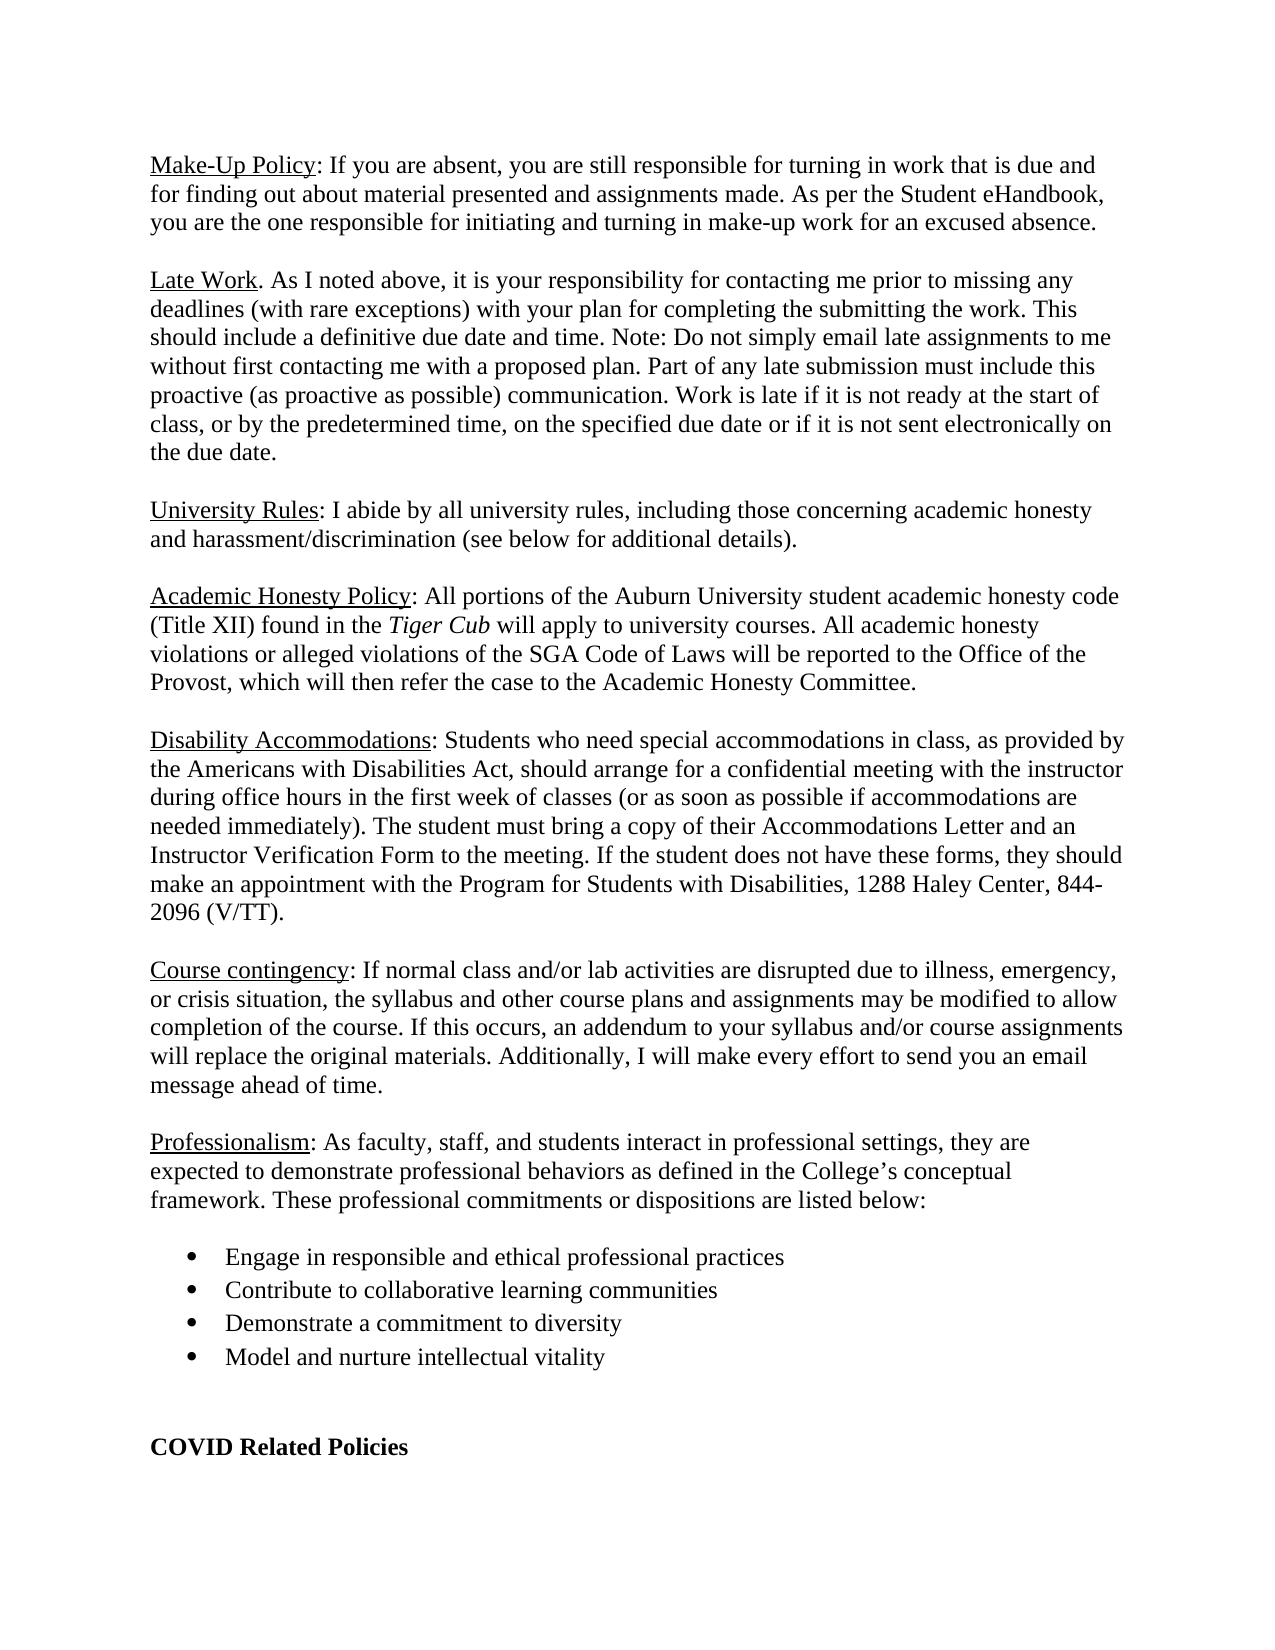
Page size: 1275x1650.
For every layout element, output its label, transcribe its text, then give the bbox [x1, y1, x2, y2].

list Engage in responsible and ethical professional practices [187, 1242, 1125, 1271]
text Disability Accommodations: Students who need special accommodations in class, as provided by the Americans with Disabilities Act, should arrange for a confidential meeting with the instructor during office hours in the first week of classes (or as soon as possible if accommodations are needed immediately). The student must bring a copy of their Accommodations Letter and an Instructor Verification Form to the meeting. If the student does not have these forms, they should make an appointment with the Program for Students with Disabilities, 1288 Haley Center, 844-2096 (V/TT). [150, 725, 1125, 926]
text Course contingency: If normal class and/or lab activities are disrupted due to illness, emergency, or crisis situation, the syllabus and other course plans and assignments may be modified to allow completion of the course. If this occurs, an addendum to your syllabus and/or course assignments will replace the original materials. Additionally, I will make every effort to send you an email message ahead of time. [150, 955, 1125, 1099]
text COVID Related Policies [150, 1432, 1125, 1461]
text Professionalism: As faculty, staff, and students interact in professional settings, they are expected to demonstrate professional behaviors as defined in the College’s conceptual framework. These professional commitments or dispositions are listed below: [150, 1127, 1125, 1214]
list Model and nurture intellectual vitality [187, 1342, 1125, 1370]
text Academic Honesty Policy: All portions of the Auburn University student academic honesty code (Title XII) found in the Tiger Cub will apply to university courses. All academic honesty violations or alleged violations of the SGA Code of Laws will be reported to the Office of the Provost, which will then refer the case to the Academic Honesty Committee. [150, 581, 1125, 696]
text University Rules: I abide by all university rules, including those concerning academic honesty and harassment/discrimination (see below for additional details). [150, 495, 1125, 552]
text Late Work. As I noted above, it is your responsibility for contacting me prior to missing any deadlines (with rare exceptions) with your plan for completing the submitting the work. This should include a definitive due date and time. Note: Do not simply email late assignments to me without first contacting me with a proposed plan. Part of any late submission must include this proactive (as proactive as possible) communication. Work is late if it is not ready at the start of class, or by the predetermined time, on the specified due date or if it is not sent electronically on the due date. [150, 265, 1125, 466]
list Demonstrate a commitment to diversity [187, 1308, 1125, 1337]
list Contribute to collaborative learning communities [187, 1276, 1125, 1304]
text Make-Up Policy: If you are absent, you are still responsible for turning in work that is due and for finding out about material presented and assignments made. As per the Student eHandbook, you are the one responsible for initiating and turning in make-up work for an excused absence. [150, 150, 1125, 236]
